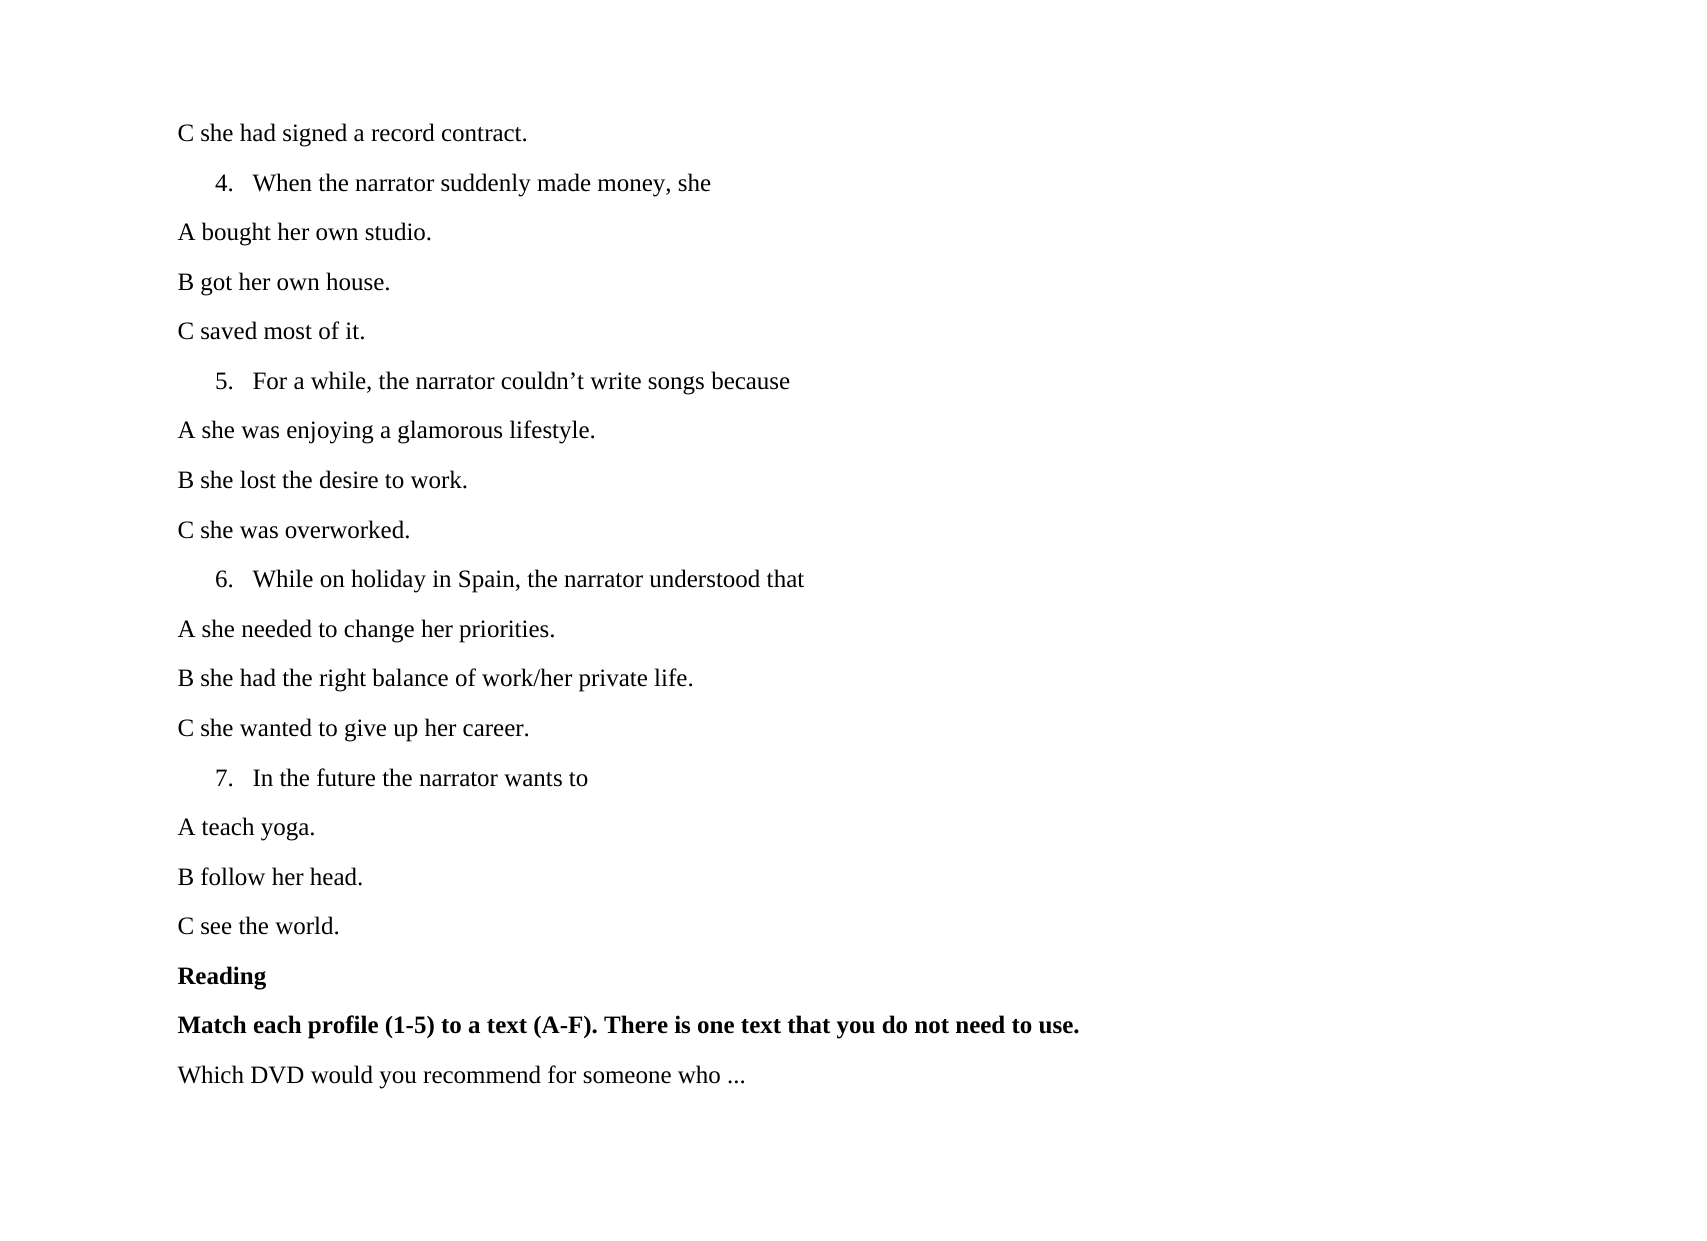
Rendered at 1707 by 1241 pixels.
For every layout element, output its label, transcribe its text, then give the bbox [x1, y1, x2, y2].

text C she had signed a record contract. [177, 118, 1618, 147]
text B she had the right balance of work/her private life. [177, 663, 1618, 692]
text C she was overworked. [177, 515, 1618, 543]
text C she wanted to give up her career. [177, 713, 1618, 742]
text Which DVD would you recommend for someone who ... [177, 1060, 1618, 1089]
text B got her own house. [177, 267, 1618, 296]
text A teach yoga. [177, 812, 1618, 841]
text A she needed to change her priorities. [177, 614, 1618, 643]
text B follow her head. [177, 862, 1618, 891]
text Match each profile (1-5) to a text (A-F). There is one text that you do not need to use. [177, 1011, 1618, 1039]
list When the narrator suddenly made money, she [215, 168, 1618, 196]
text Reading [177, 961, 1618, 990]
text B she lost the desire to work. [177, 465, 1618, 494]
text A bought her own studio. [177, 217, 1618, 246]
list In the future the narrator wants to [215, 763, 1618, 791]
text C see the world. [177, 911, 1618, 940]
list While on holiday in Spain, the narrator understood that [215, 564, 1618, 593]
list For a while, the narrator couldn’t write songs because [215, 366, 1618, 395]
text C saved most of it. [177, 316, 1618, 345]
text A she was enjoying a glamorous lifestyle. [177, 416, 1618, 444]
